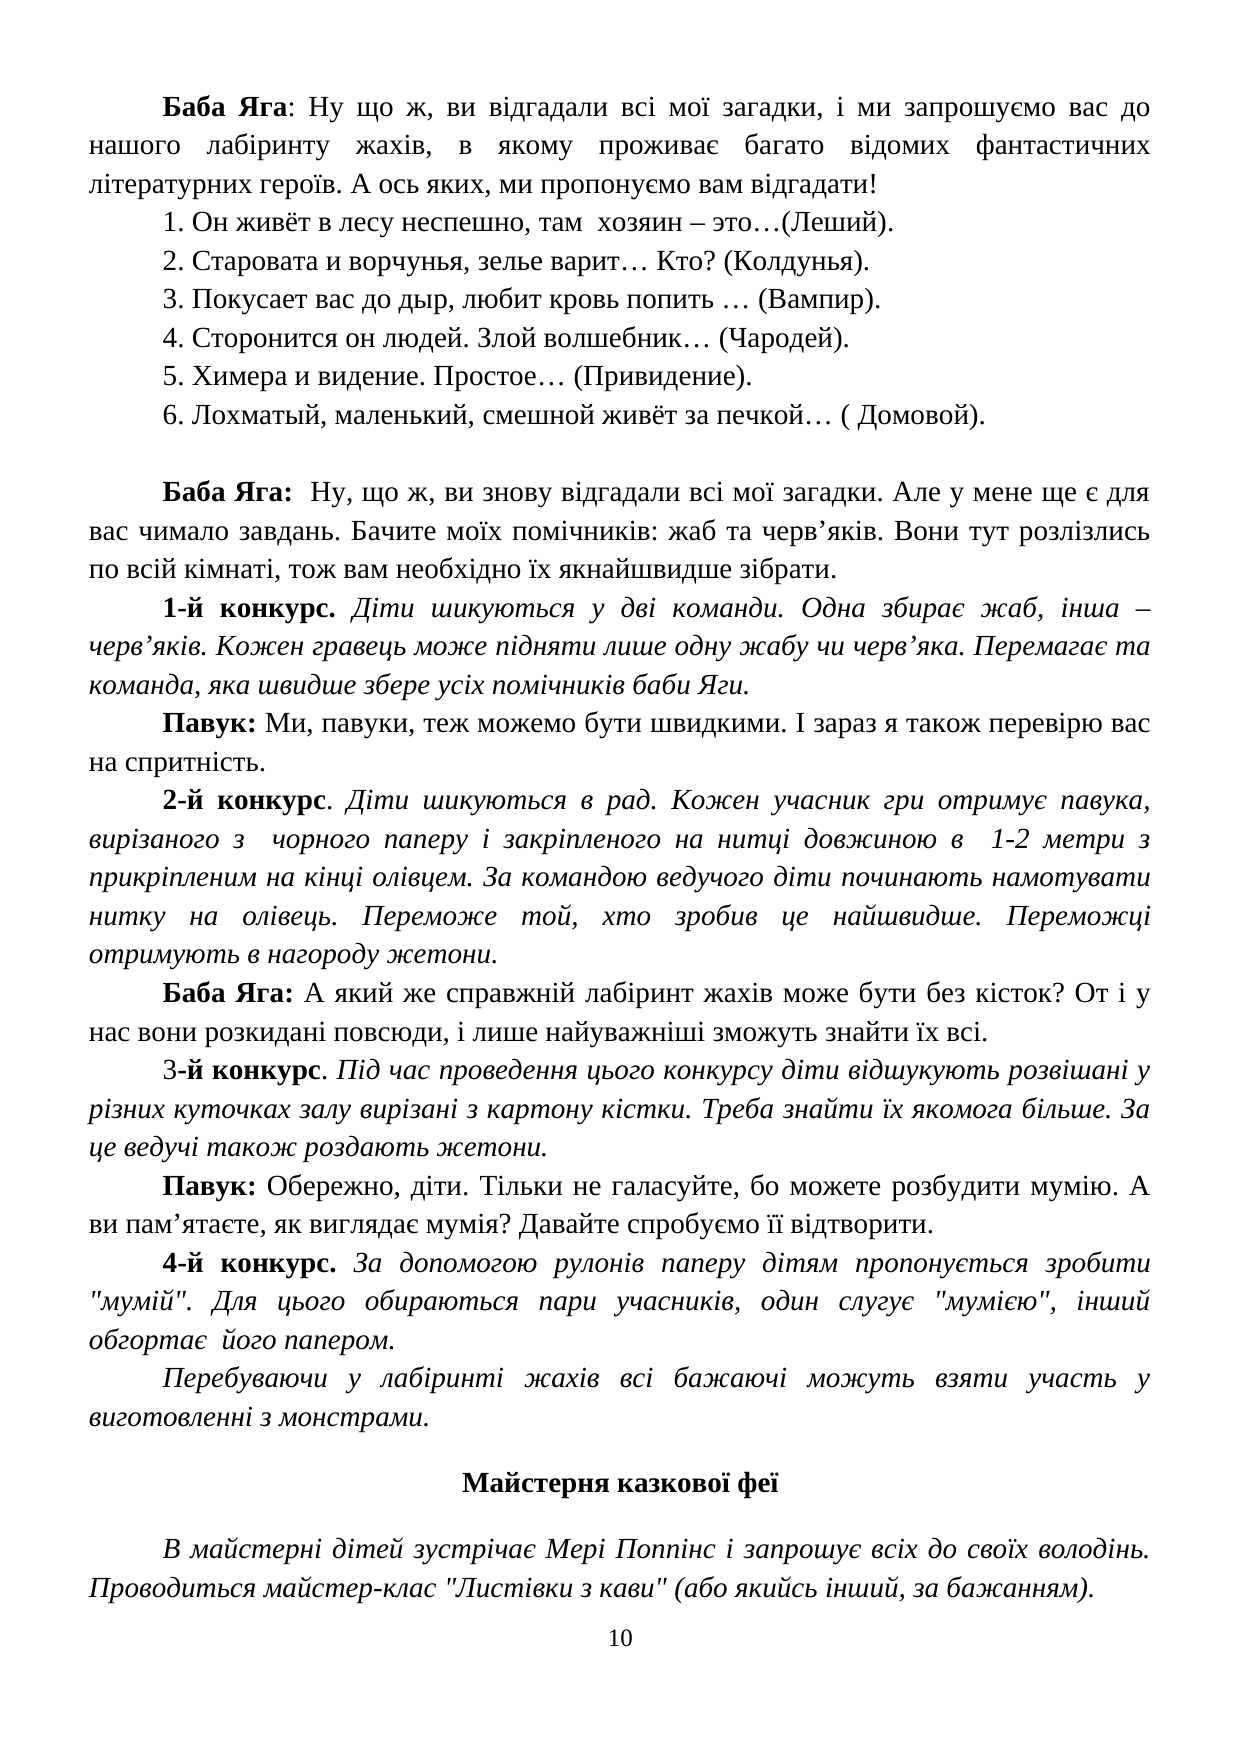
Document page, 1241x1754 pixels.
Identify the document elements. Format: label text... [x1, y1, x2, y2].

text Баба Яга: А який же справжній лабіринт жахів може бути без кісток? От і у нас вони розкидані повсюди, і лише найуважніші зможуть знайти їх всі. [89, 975, 1152, 1047]
text 3. Покусает вас до дыр, любит кровь попить … (Вампир). [89, 281, 1152, 315]
text 4. Сторонится он людей. Злой волшебник… (Чародей). [89, 320, 1152, 353]
text Баба Яга: Ну що ж, ви відгадали всі мої загадки, і ми запрошуємо вас до нашого лабіринту жахів, в якому проживає багато відомих фантастичних літературних героїв. А ось яких, ми пропонуємо вам відгадати! [89, 89, 1152, 199]
text Перебуваючи у лабіринті жахів всі бажаючі можуть взяти участь у виготовленні з монстрами. [89, 1361, 1152, 1433]
text 6. Лохматый, маленький, смешной живёт за печкой… ( Домовой). [89, 397, 1152, 431]
text Павук: Обережно, діти. Тільки не галасуйте, бо можете розбудити мумію. А ви пам’ятаєте, як виглядає мумія? Давайте спробуємо її відтворити. [89, 1168, 1152, 1240]
text 2. Старовата и ворчунья, зелье варит… Кто? (Колдунья). [89, 243, 1152, 276]
text Баба Яга: Ну, що ж, ви знову відгадали всі мої загадки. Але у мене ще є для вас чимало завдань. Бачите моїх помічників: жаб та черв’яків. Вони тут розлізлись по всій кімнаті, тож вам необхідно їх якнайшвидше зібрати. [89, 474, 1152, 585]
text 3-й конкурс. Під час проведення цього конкурсу діти відшукують розвішані у різних куточках залу вирізані з картону кістки. Треба знайти їх якомога більше. За це ведучі також роздають жетони. [89, 1052, 1152, 1163]
text 5. Химера и видение. Простое… (Привидение). [89, 358, 1152, 392]
text Майстерня казкової феї [89, 1465, 1152, 1499]
text 1-й конкурс. Діти шикуються у дві команди. Одна збирає жаб, інша – черв’яків. Кожен гравець може підняти лише одну жабу чи черв’яка. Перемагає та команда, яка швидше збере усіх помічників баби Яги. [89, 590, 1152, 700]
text 4-й конкурс. За допомогою рулонів паперу дітям пропонується зробити "мумій". Для цього обираються пари учасників, один слугує "мумією", інший обгортає його папером. [89, 1245, 1152, 1356]
text 1. Он живёт в лесу неспешно, там хозяин – это…(Леший). [89, 204, 1152, 238]
text В майстерні дітей зустрічає Мері Поппінс і запрошує всіх до своїх володінь. Проводиться майстер-клас "Листівки з кави" (або якийсь інший, за бажанням). [89, 1531, 1152, 1603]
text 2-й конкурс. Діти шикуються в рад. Кожен учасник гри отримує павука, вирізаного з чорного паперу і закріпленого на нитці довжиною в 1-2 метри з прикріпленим на кінці олівцем. За командою ведучого діти починають намотувати нитку на олівець. Переможе той, хто зробив це найшвидше. Переможці отримують в нагороду жетони. [89, 782, 1152, 970]
text Павук: Ми, павуки, теж можемо бути швидкими. І зараз я також перевірю вас на спритність. [89, 705, 1152, 777]
